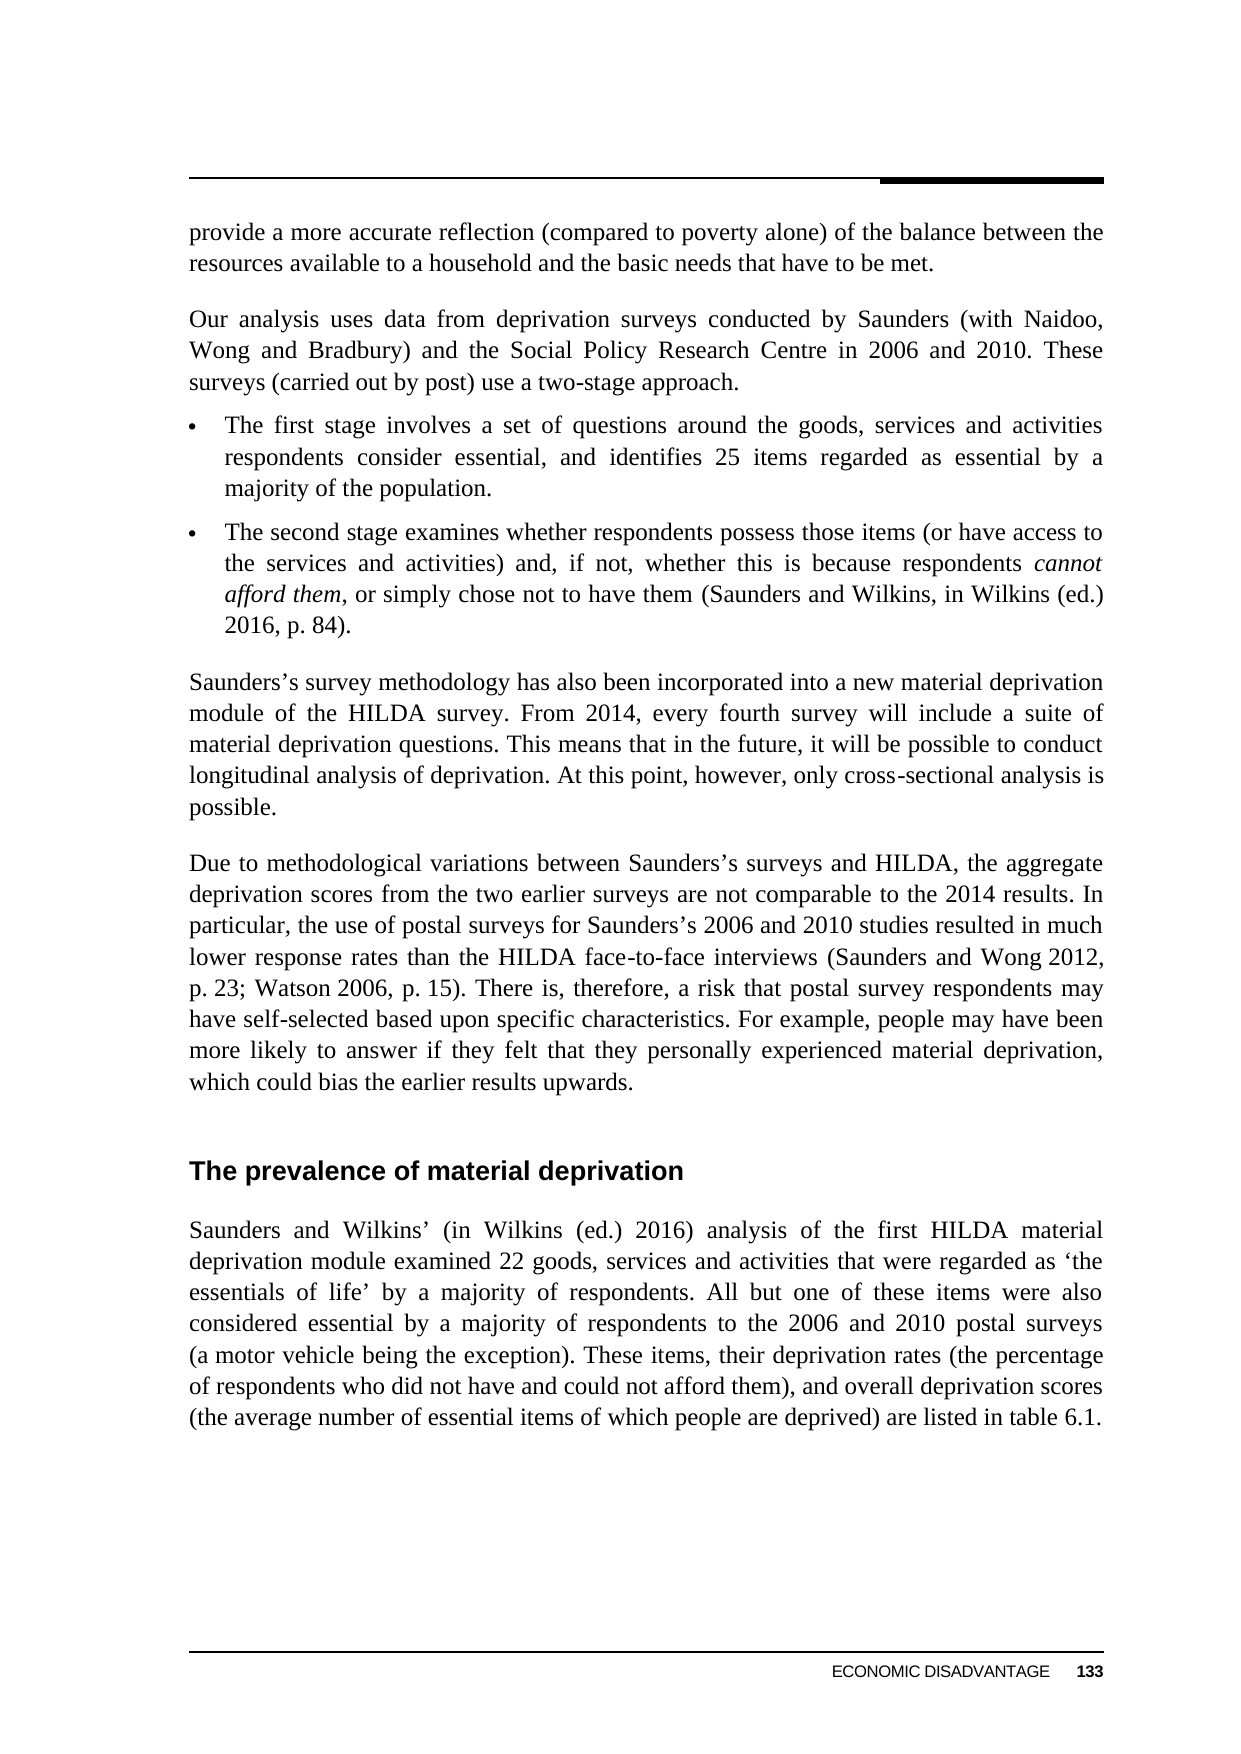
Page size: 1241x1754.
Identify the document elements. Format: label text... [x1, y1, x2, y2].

text Due to methodological variations between Saunders’s surveys and HILDA, the aggregate deprivation scores from the two earlier surveys are not comparable to the 2014 results. In particular, the use of postal surveys for Saunders’s 2006 and 2010 studies resulted in much lower response rates than the HILDA face-to-face interviews (Saunders and Wong 2012, p. 23; Watson 2006, p. 15). There is, therefore, a risk that postal survey respondents may have self-selected based upon specific characteristics. For example, people may have been more likely to answer if they felt that they personally experienced material deprivation, which could bias the earlier results upwards. [189, 846, 1104, 1096]
subtitle The prevalence of material deprivation [189, 1154, 1104, 1187]
text Saunders’s survey methodology has also been incorporated into a new material deprivation module of the HILDA survey. From 2014, every fourth survey will include a suite of material deprivation questions. This means that in the future, it will be possible to conduct longitudinal analysis of deprivation. At this point, however, only cross-sectional analysis is possible. [189, 664, 1104, 821]
list The second stage examines whether respondents possess those items (or have access to the services and activities) and, if not, whether this is because respondents cannot afford them, or simply chose not to have them (Saunders and Wilkins, in Wilkins (ed.) 2016, p. 84). [189, 514, 1104, 639]
text Saunders and Wilkins’ (in Wilkins (ed.) 2016) analysis of the first HILDA material deprivation module examined 22 goods, services and activities that were regarded as ‘the essentials of life’ by a majority of respondents. All but one of these items were also considered essential by a majority of respondents to the 2006 and 2010 postal surveys (a motor vehicle being the exception). These items, their deprivation rates (the percentage of respondents who did not have and could not afford them), and overall deprivation scores (the average number of essential items of which people are deprived) are listed in table 6.1. [189, 1212, 1104, 1431]
text Our analysis uses data from deprivation surveys conducted by Saunders (with Naidoo, Wong and Bradbury) and the Social Policy Research Centre in 2006 and 2010. These surveys (carried out by post) use a two-stage approach. [189, 302, 1104, 396]
list The first stage involves a set of questions around the goods, services and activities respondents consider essential, and identifies 25 items regarded as essential by a majority of the population. [189, 408, 1104, 502]
